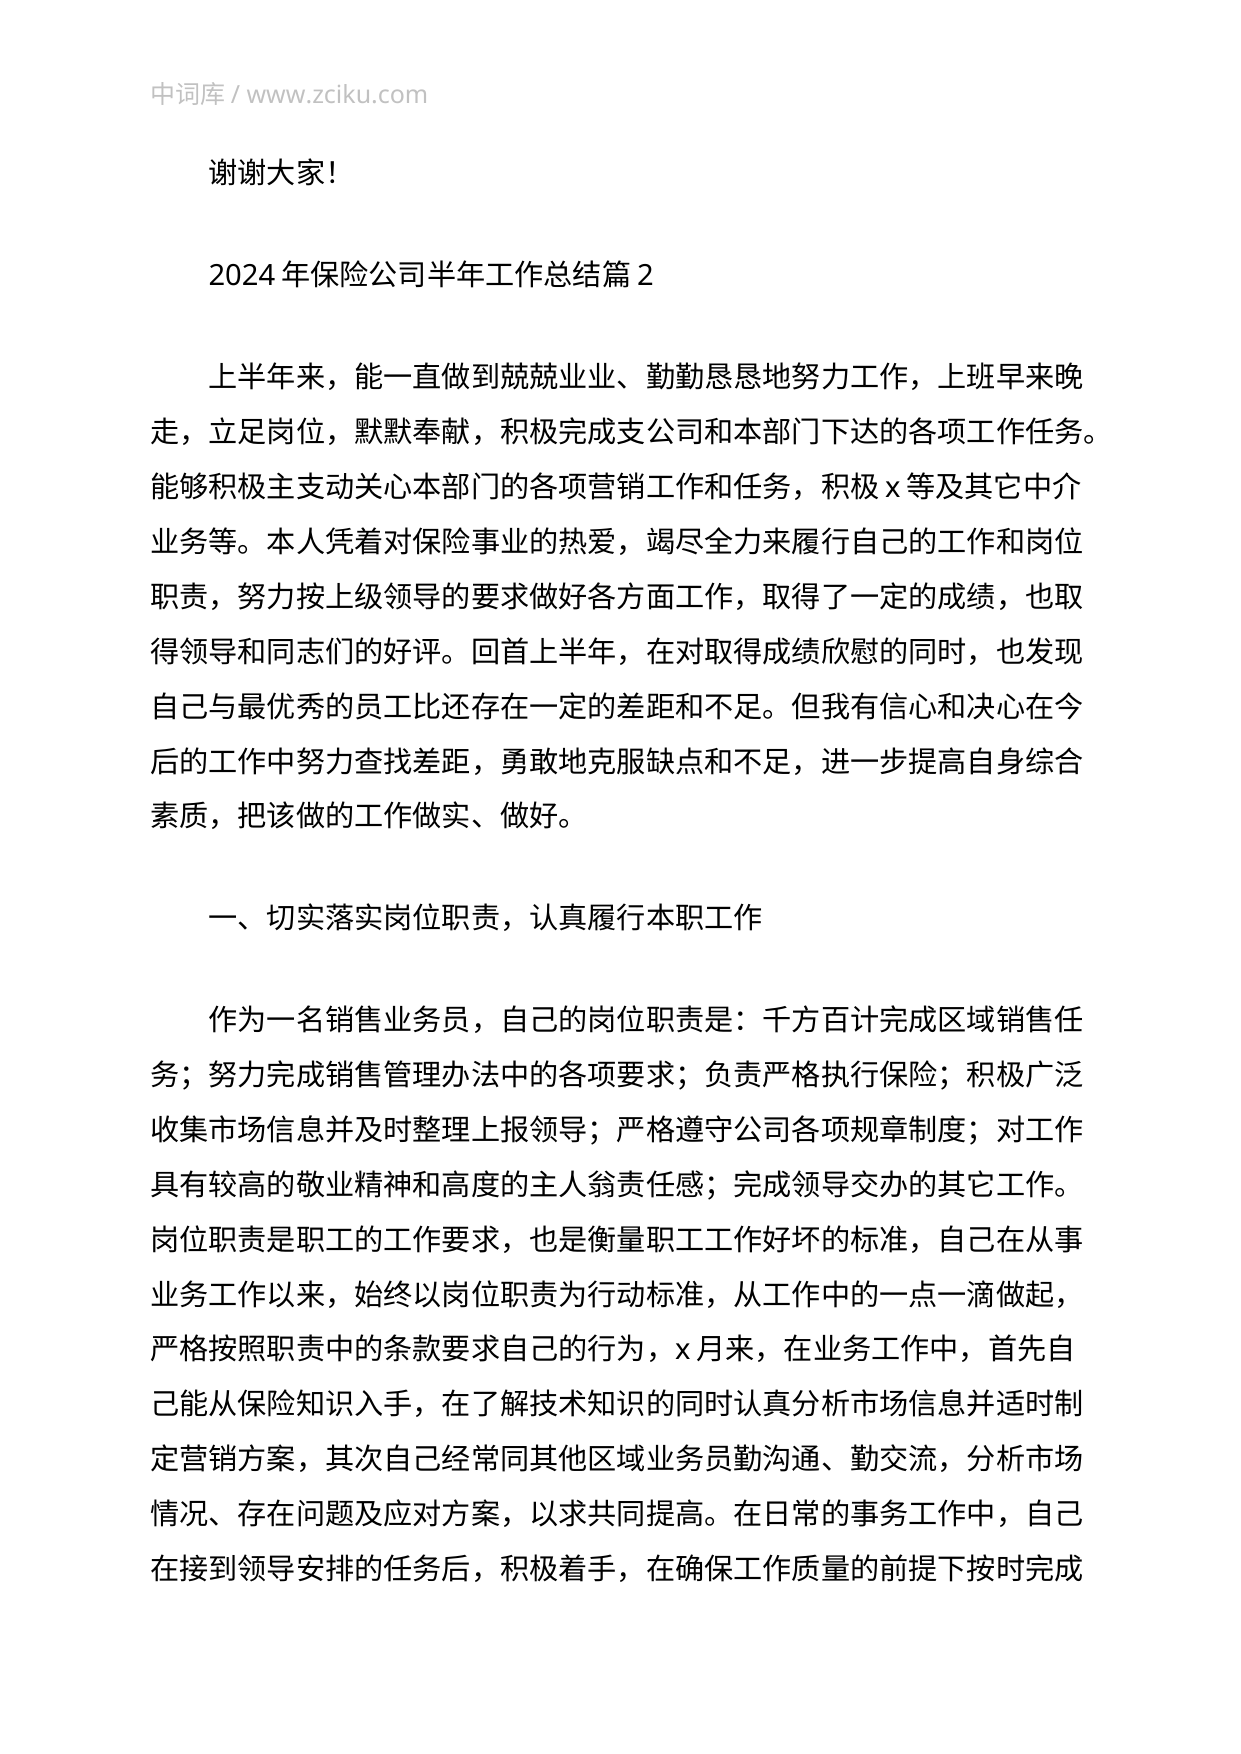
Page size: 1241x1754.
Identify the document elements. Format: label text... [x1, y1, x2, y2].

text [150, 997, 1090, 1588]
text 2024年保险公司半年工作总结篇2 [150, 252, 1090, 294]
text 谢谢大家！ [150, 150, 1090, 192]
text 上半年来，能一直做到兢兢业业、勤勤恳恳地努力工作，上班早来晚走，立足岗位，默默奉献，积极完成支公司和本部门下达的各项工作任务。能够积极主支动关心本部门的各项营销工作和任务，积极x等及其它中介业务等。本人凭着对保险事业的热爱，竭尽全力来履行自己的工作和岗位职责，努力按上级领导的要求做好各方面工作，取得了一定的成绩，也取得领导和同志们的好评。回首上半年，在对取得成绩欣慰的同时，也发现自己与最优秀的员工比还存在一定的差距和不足。但我有信心和决心在今后的工作中努力查找差距，勇敢地克服缺点和不足，进一步提高自身综合素质，把该做的工作做实、做好。 [150, 354, 1090, 835]
text 一、切实落实岗位职责，认真履行本职工作 [150, 895, 1090, 937]
